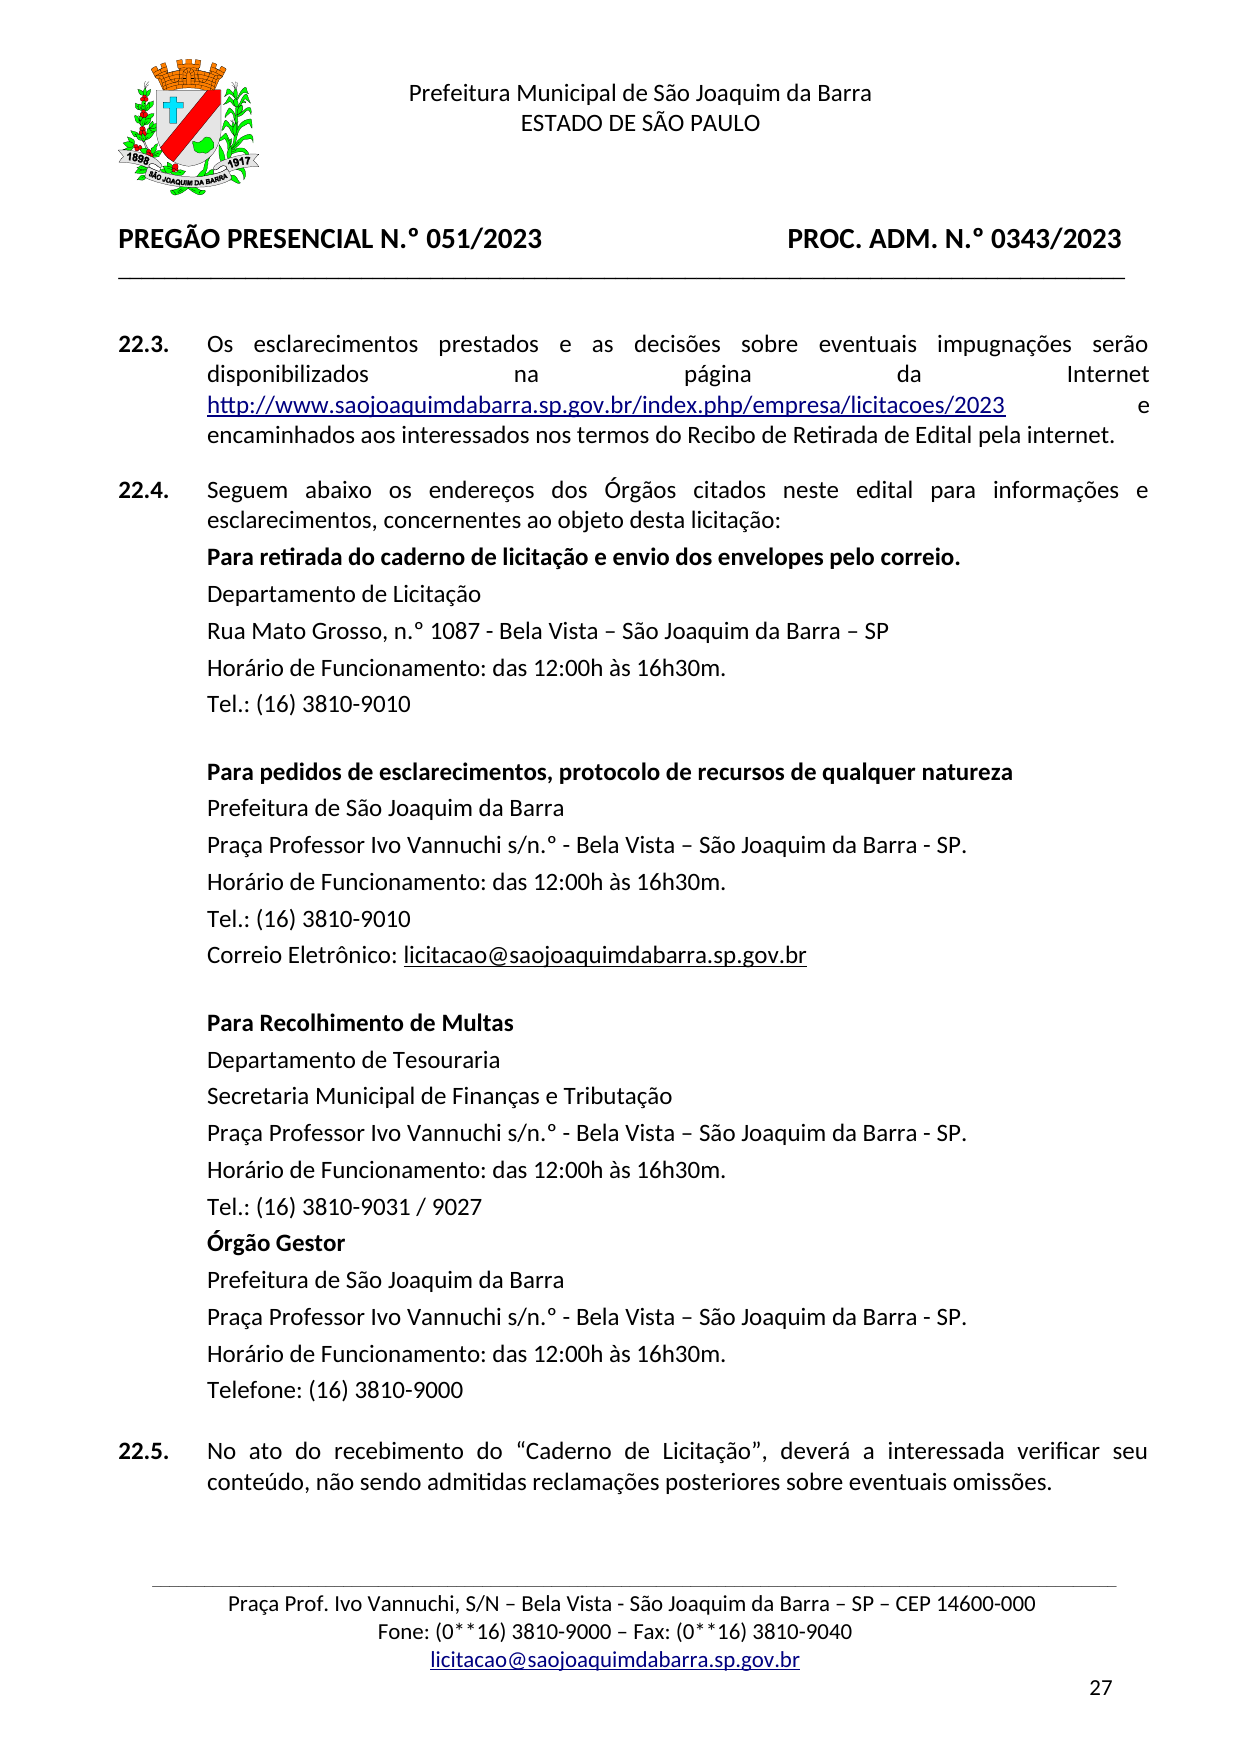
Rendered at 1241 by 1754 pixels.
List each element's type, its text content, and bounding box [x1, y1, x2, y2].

text Horário de Funcionamento: das 12:00h às 16h30m. [207, 652, 1150, 682]
text Praça Professor Ivo Vannuchi s/n.º - Bela Vista – São Joaquim da Barra - SP. [207, 829, 1150, 860]
list No ato do recebimento do “Caderno de Licitação”, deverá a interessada verificar seu conteúdo, não sendo admitidas reclamações posteriores sobre eventuais omissões. [118, 1436, 1150, 1497]
text Tel.: (16) 3810-9010 [207, 688, 1150, 719]
text Correio Eletrônico: licitacao@saojoaquimdabarra.sp.gov.br [207, 940, 1150, 970]
text Praça Professor Ivo Vannuchi s/n.º - Bela Vista – São Joaquim da Barra - SP. [207, 1117, 1150, 1148]
text Para pedidos de esclarecimentos, protocolo de recursos de qualquer natureza [207, 756, 1150, 786]
text Secretaria Municipal de Finanças e Tributação [207, 1081, 1150, 1111]
text Tel.: (16) 3810-9010 [207, 903, 1150, 933]
text Praça Professor Ivo Vannuchi s/n.º - Bela Vista – São Joaquim da Barra - SP. [207, 1301, 1150, 1332]
text Para Recolhimento de Multas [207, 1007, 1150, 1037]
text Departamento de Tesouraria [207, 1044, 1150, 1074]
text Horário de Funcionamento: das 12:00h às 16h30m. [207, 1154, 1150, 1184]
text Órgão Gestor [207, 1228, 1150, 1258]
text Tel.: (16) 3810-9031 / 9027 [207, 1191, 1150, 1221]
text Horário de Funcionamento: das 12:00h às 16h30m. [207, 1338, 1150, 1368]
text Prefeitura de São Joaquim da Barra [207, 793, 1150, 823]
text Para retirada do caderno de licitação e envio dos envelopes pelo correio. [207, 541, 1150, 572]
list Os esclarecimentos prestados e as decisões sobre eventuais impugnações serão disponibilizados na página da Internet http://www.saojoaquimdabarra.sp.gov.br/index.php/empresa/licitacoes/2023 e encaminhados aos interessados nos termos do Recibo de Retirada de Edital pela internet. [118, 328, 1150, 450]
text Prefeitura de São Joaquim da Barra [207, 1264, 1150, 1295]
text Horário de Funcionamento: das 12:00h às 16h30m. [207, 866, 1150, 897]
text Departamento de Licitação [207, 578, 1150, 609]
list Seguem abaixo os endereços dos Órgãos citados neste edital para informações e esclarecimentos, concernentes ao objeto desta licitação: [118, 474, 1150, 535]
text Telefone: (16) 3810-9000 [207, 1375, 1150, 1405]
text Rua Mato Grosso, n.º 1087 - Bela Vista – São Joaquim da Barra – SP [207, 615, 1150, 646]
